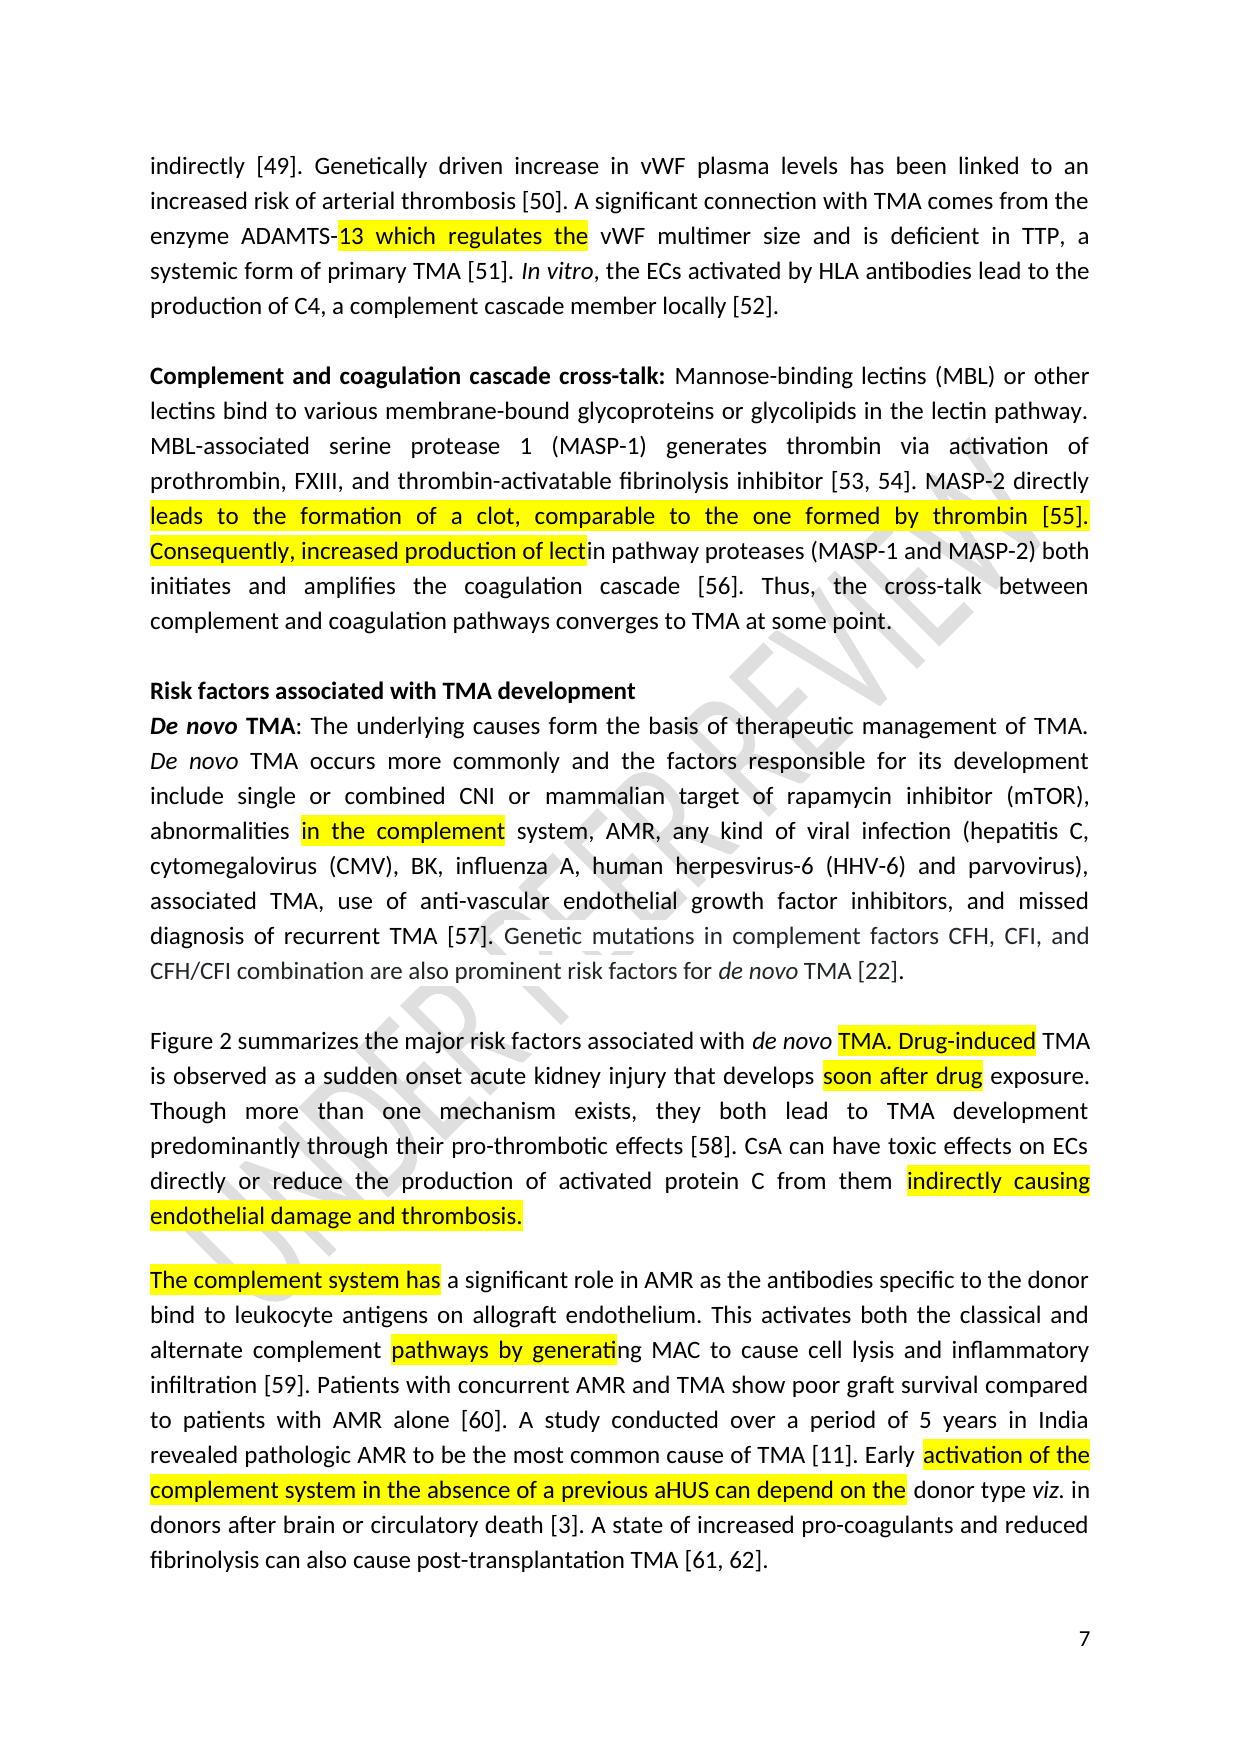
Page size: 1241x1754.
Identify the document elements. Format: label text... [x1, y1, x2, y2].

text Complement and coagulation cascade cross-talk: Mannose-binding lectins (MBL) or other lectins bind to various membrane-bound glycoproteins or glycolipids in the lectin pathway. MBL-associated serine protease 1 (MASP-1) generates thrombin via activation of prothrombin, FXIII, and thrombin-activatable fibrinolysis inhibitor [53, 54]. MASP-2 directly leads to the formation of a clot, comparable to the one formed by thrombin [55]. Consequently, increased production of lectin pathway proteases (MASP-1 and MASP-2) both initiates and amplifies the coagulation cascade [56]. Thus, the cross-talk between complement and coagulation pathways converges to TMA at some point. [150, 360, 1090, 500]
text Figure 2 summarizes the major risk factors associated with de novo TMA. Drug-induced TMA is observed as a sudden onset acute kidney injury that develops soon after drug exposure. Though more than one mechanism exists, they both lead to TMA development predominantly through their pro-thrombotic effects [58]. CsA can have toxic effects on ECs directly or reduce the production of activated protein C from them indirectly causing endothelial damage and thrombosis. [150, 1025, 1090, 1231]
text Risk factors associated with TMA development [150, 675, 1090, 706]
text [150, 150, 1090, 321]
text Complement and coagulation cascade cross-talk: Mannose-binding lectins (MBL) or other lectins bind to various membrane-bound glycoproteins or glycolipids in the lectin pathway. MBL-associated serine protease 1 (MASP-1) generates thrombin via activation of prothrombin, FXIII, and thrombin-activatable fibrinolysis inhibitor [53, 54]. MASP-2 directly leads to the formation of a clot, comparable to the one formed by thrombin [55]. Consequently, increased production of lectin pathway proteases (MASP-1 and MASP-2) both initiates and amplifies the coagulation cascade [56]. Thus, the cross-talk between complement and coagulation pathways converges to TMA at some point. [150, 531, 1090, 636]
text The complement system has a significant role in AMR as the antibodies specific to the donor bind to leukocyte antigens on allograft endothelium. This activates both the classical and alternate complement pathways by generating MAC to cause cell lysis and inflammatory infiltration [59]. Patients with concurrent AMR and TMA show poor graft survival compared to patients with AMR alone [60]. A study conducted over a period of 5 years in India revealed pathologic AMR to be the most common cause of TMA [11]. Early activation of the complement system in the absence of a previous aHUS can depend on the donor type viz. in donors after brain or circulatory death [3]. A state of increased pro-coagulants and reduced fibrinolysis can also cause post-transplantation TMA [61, 62]. [150, 1264, 1090, 1575]
text De novo TMA: The underlying causes form the basis of therapeutic management of TMA. De novo TMA occurs more commonly and the factors responsible for its development include single or combined CNI or mammalian target of rapamycin inhibitor (mTOR), abnormalities in the complement system, AMR, any kind of viral infection (hepatitis C, cytomegalovirus (CMV), BK, influenza A, human herpesvirus-6 (HHV-6) and parvovirus), associated TMA, use of anti-vascular endothelial growth factor inhibitors, and missed diagnosis of recurrent TMA [57]. Genetic mutations in complement factors CFH, CFI, and CFH/CFI combination are also prominent risk factors for de novo TMA [22]. [150, 710, 1090, 986]
